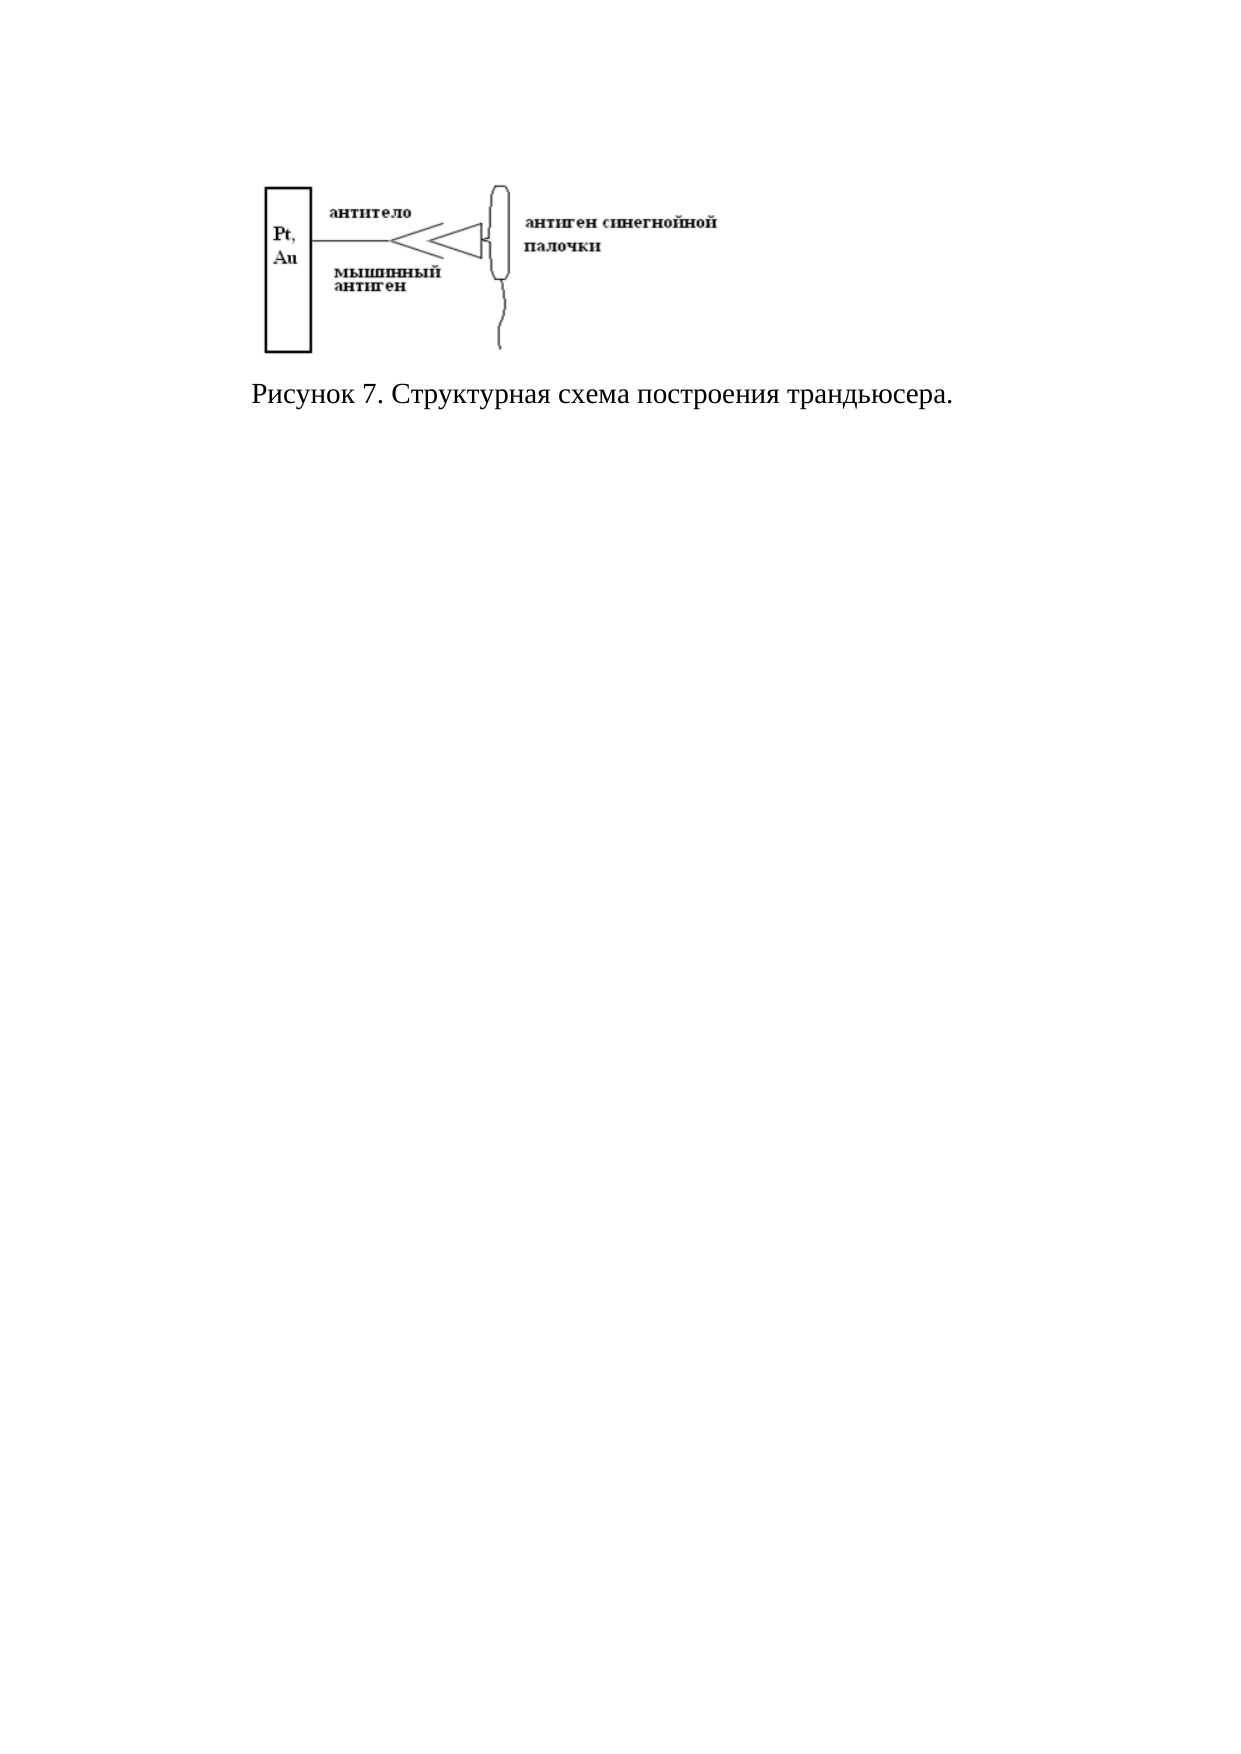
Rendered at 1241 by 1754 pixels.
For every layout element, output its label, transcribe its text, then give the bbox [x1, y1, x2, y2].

text Рисунок 7. Структурная схема построения трандьюсера. [177, 376, 1152, 409]
picture [251, 177, 773, 362]
